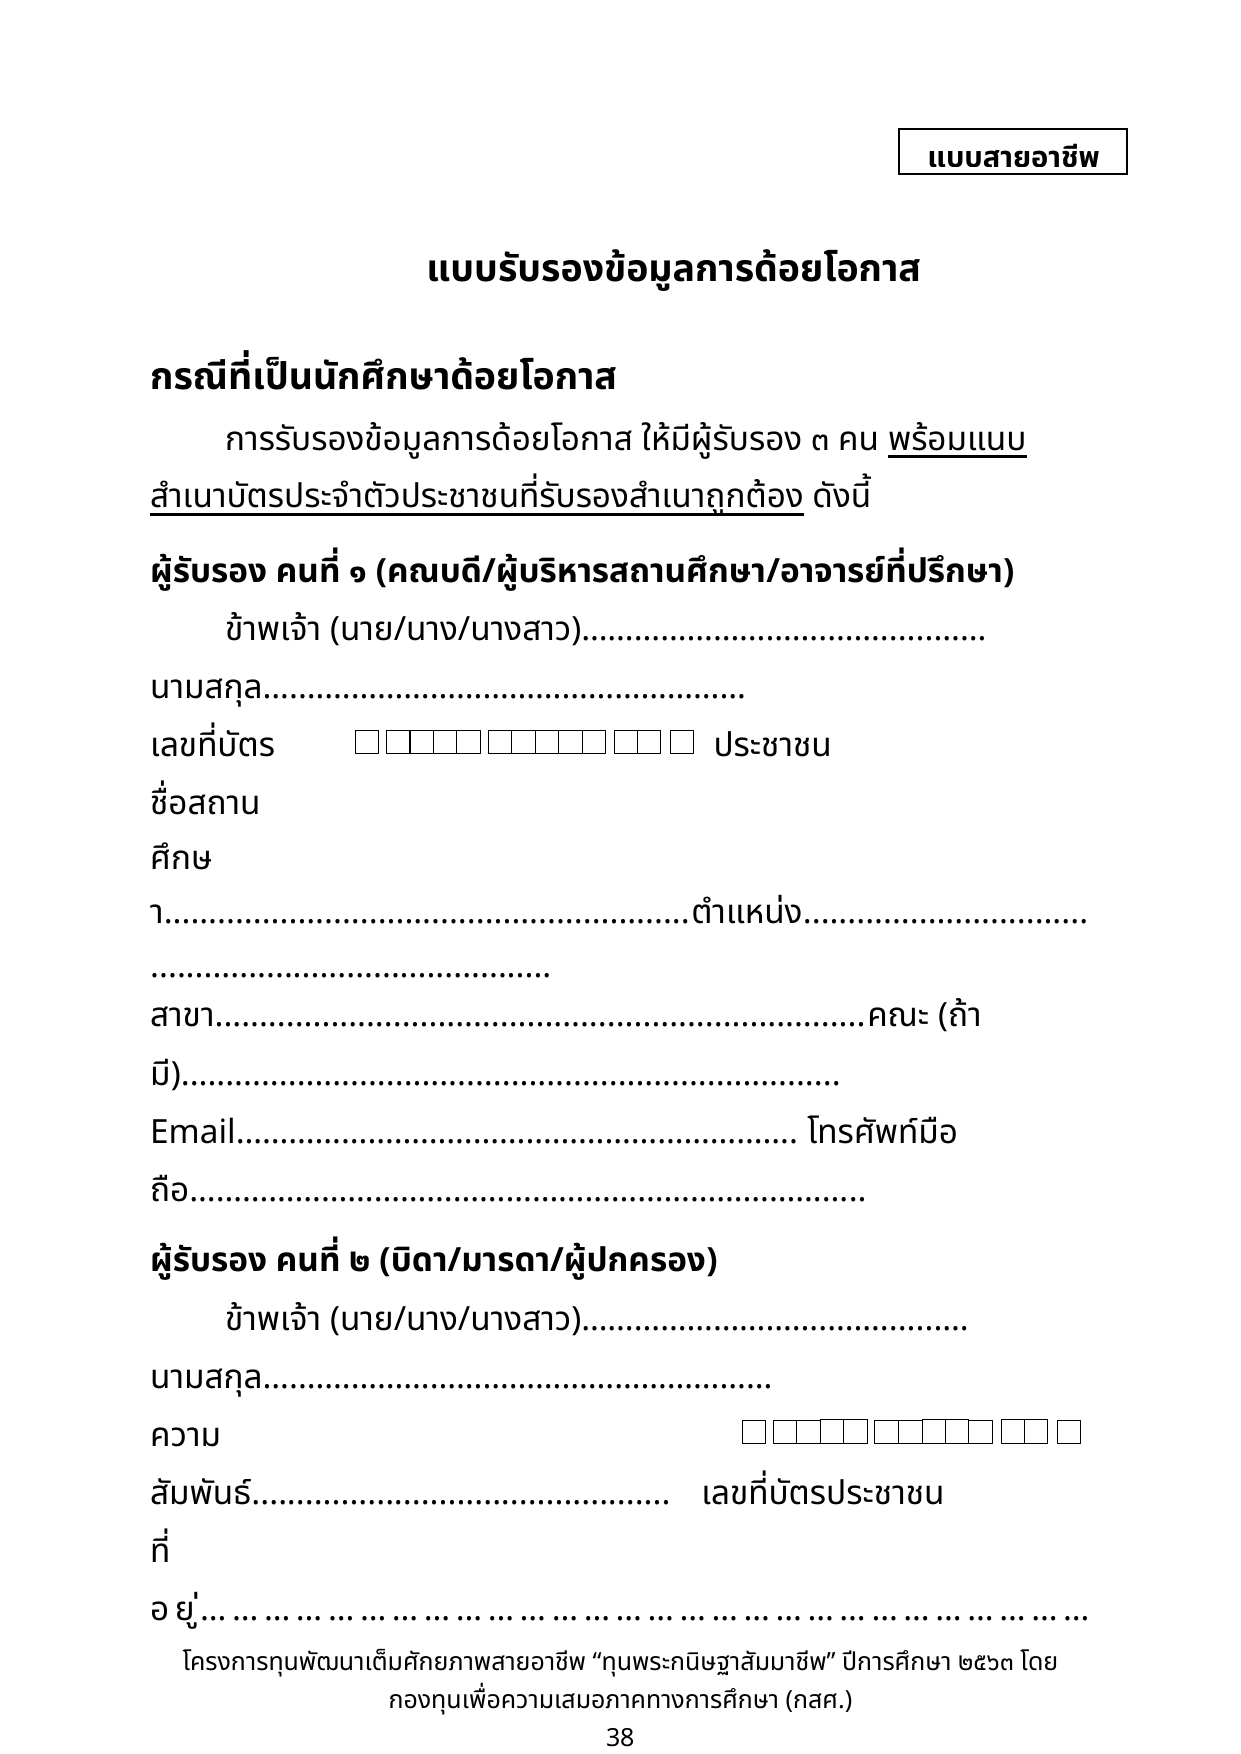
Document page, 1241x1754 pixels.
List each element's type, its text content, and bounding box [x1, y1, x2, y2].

text ข้าพเจ้า (นาย/นาง/นางสาว)……………………….…….......…นามสกุล….……………………………………………… [150, 1294, 1090, 1403]
text แบบรับรองข้อมูลการด้อยโอกาส [150, 242, 1090, 298]
text ข้าพเจ้า (นาย/นาง/นางสาว)……………………….…….........…นามสกุล….…………………………………………… [150, 605, 1090, 714]
text ความสัมพันธ์............................................... เลขที่บัตรประชาชน [150, 1411, 1090, 1519]
text ผู้รับรอง คนที่ ๑ (คณบดี/ผู้บริหารสถานศึกษา/อาจารย์ที่ปรึกษา) [150, 547, 1090, 598]
text ชื่อสถานศึกษา...........................................................ตำแหน่ง............................................................................. [150, 779, 1090, 988]
text Email………………………………………………………. โทรศัพท์มือถือ………………………………………………………………….. [150, 1107, 1090, 1216]
text เลขที่บัตรประชาชน [150, 721, 1090, 772]
text ผู้รับรอง คนที่ ๒ (บิดา/มารดา/ผู้ปกครอง) [150, 1236, 1090, 1287]
text สาขา.........................................................................คณะ (ถ้ามี).......................................................................... [150, 991, 1090, 1100]
text การรับรองข้อมูลการด้อยโอกาส ให้มีผู้รับรอง ๓ คน พร้อมแนบสำเนาบัตรประจำตัวประชาชนที่รับรองสำเนาถูกต้อง ดังนี้ [150, 414, 1090, 523]
text กรณีที่เป็นนักศึกษาด้อยโอกาส [150, 349, 1090, 406]
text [150, 1527, 1090, 1635]
